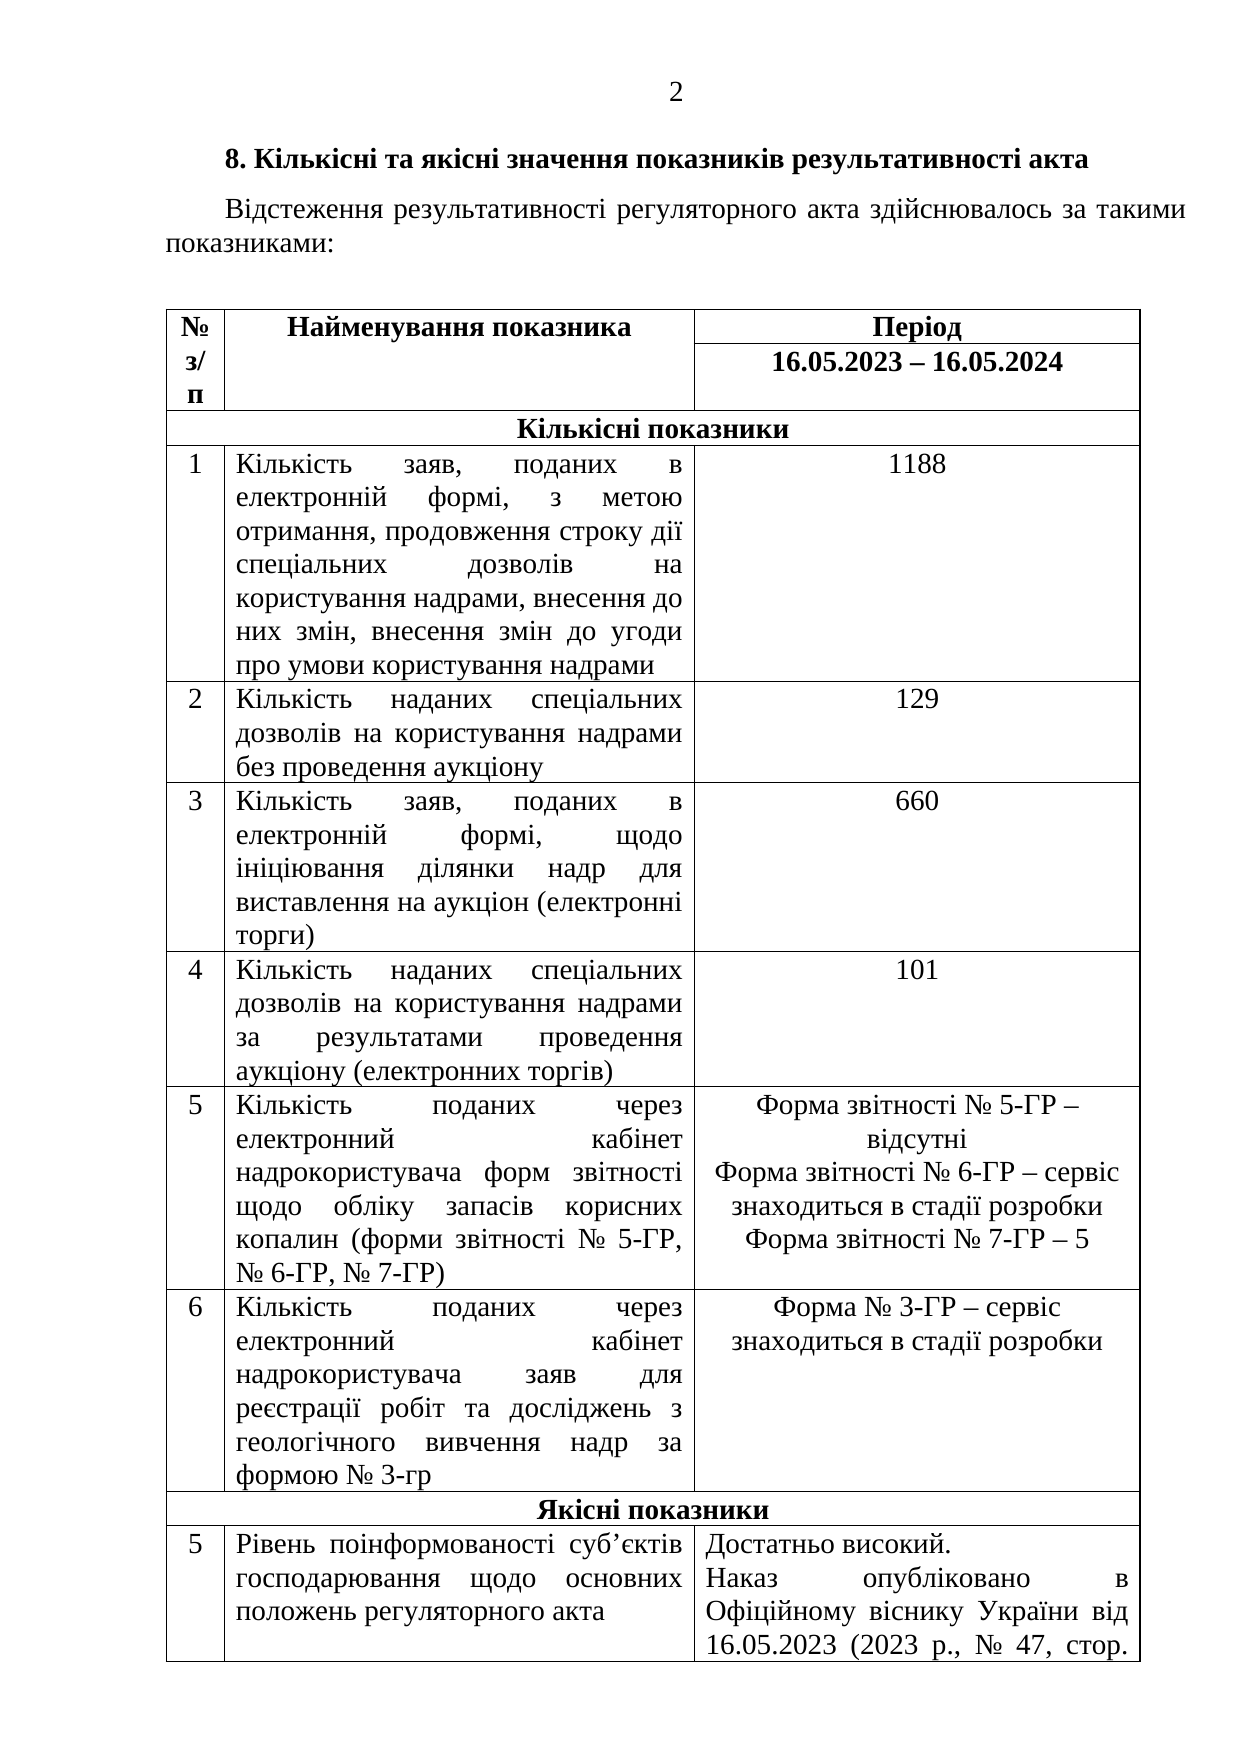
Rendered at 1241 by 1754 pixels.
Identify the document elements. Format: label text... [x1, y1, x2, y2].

table_cell 4 [167, 952, 224, 1086]
table_cell Кількість наданих спеціальних дозволів на користування надрами без проведення аукціону [225, 682, 694, 782]
table_cell Кількість заяв, поданих в електронній формі, з метою отримання, продовження строку дії спеціальних дозволів на користування надрами, внесення до них змін, внесення змін до угоди про умови користування надрами [225, 446, 694, 681]
table_cell 16.05.2023 – 16.05.2024 [695, 344, 1139, 410]
table_cell 6 [167, 1290, 224, 1491]
table_cell 5 [167, 1526, 224, 1661]
table_cell Якісні показники [167, 1492, 1139, 1525]
table_cell Кількість заяв, поданих в електронній формі, щодо ініціювання ділянки надр для виставлення на аукціон (електронні торги) [225, 783, 694, 951]
table_header № з/п [167, 310, 224, 410]
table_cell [695, 1526, 1139, 1661]
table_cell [225, 1526, 694, 1661]
text 8. Кількісні та якісні значення показників результативності акта [165, 141, 1187, 174]
table_cell 101 [695, 952, 1139, 1086]
table_cell Кількість поданих через електронний кабінет надрокористувача заяв для реєстрації робіт та досліджень з геологічного вивчення надр за формою № 3-гр [225, 1290, 694, 1491]
table_cell Форма № 3-ГР – сервіс знаходиться в стадії розробки [695, 1290, 1139, 1491]
table_cell Кількість поданих через електронний кабінет надрокористувача форм звітності щодо обліку запасів корисних копалин (форми звітності № 5-ГР, № 6-ГР, № 7-ГР) [225, 1087, 694, 1288]
table_cell 660 [695, 783, 1139, 951]
table_cell Кількісні показники [167, 411, 1139, 445]
table_header Період [695, 310, 1139, 343]
table_cell Форма звітності № 5-ГР – відсутні Форма звітності № 6-ГР – сервіс знаходиться в стадії розробки Форма звітності № 7-ГР – 5 [695, 1087, 1139, 1288]
table_cell 1188 [695, 446, 1139, 681]
table_cell Кількість наданих спеціальних дозволів на користування надрами за результатами проведення аукціону (електронних торгів) [225, 952, 694, 1086]
table_cell 5 [167, 1087, 224, 1288]
table_cell 3 [167, 783, 224, 951]
table_cell 2 [167, 682, 224, 782]
table_header Найменування показника [225, 310, 694, 410]
text Відстеження результативності регуляторного акта здійснювалось за такими показниками: [165, 191, 1187, 258]
table_cell 129 [695, 682, 1139, 782]
table_cell 1 [167, 446, 224, 681]
